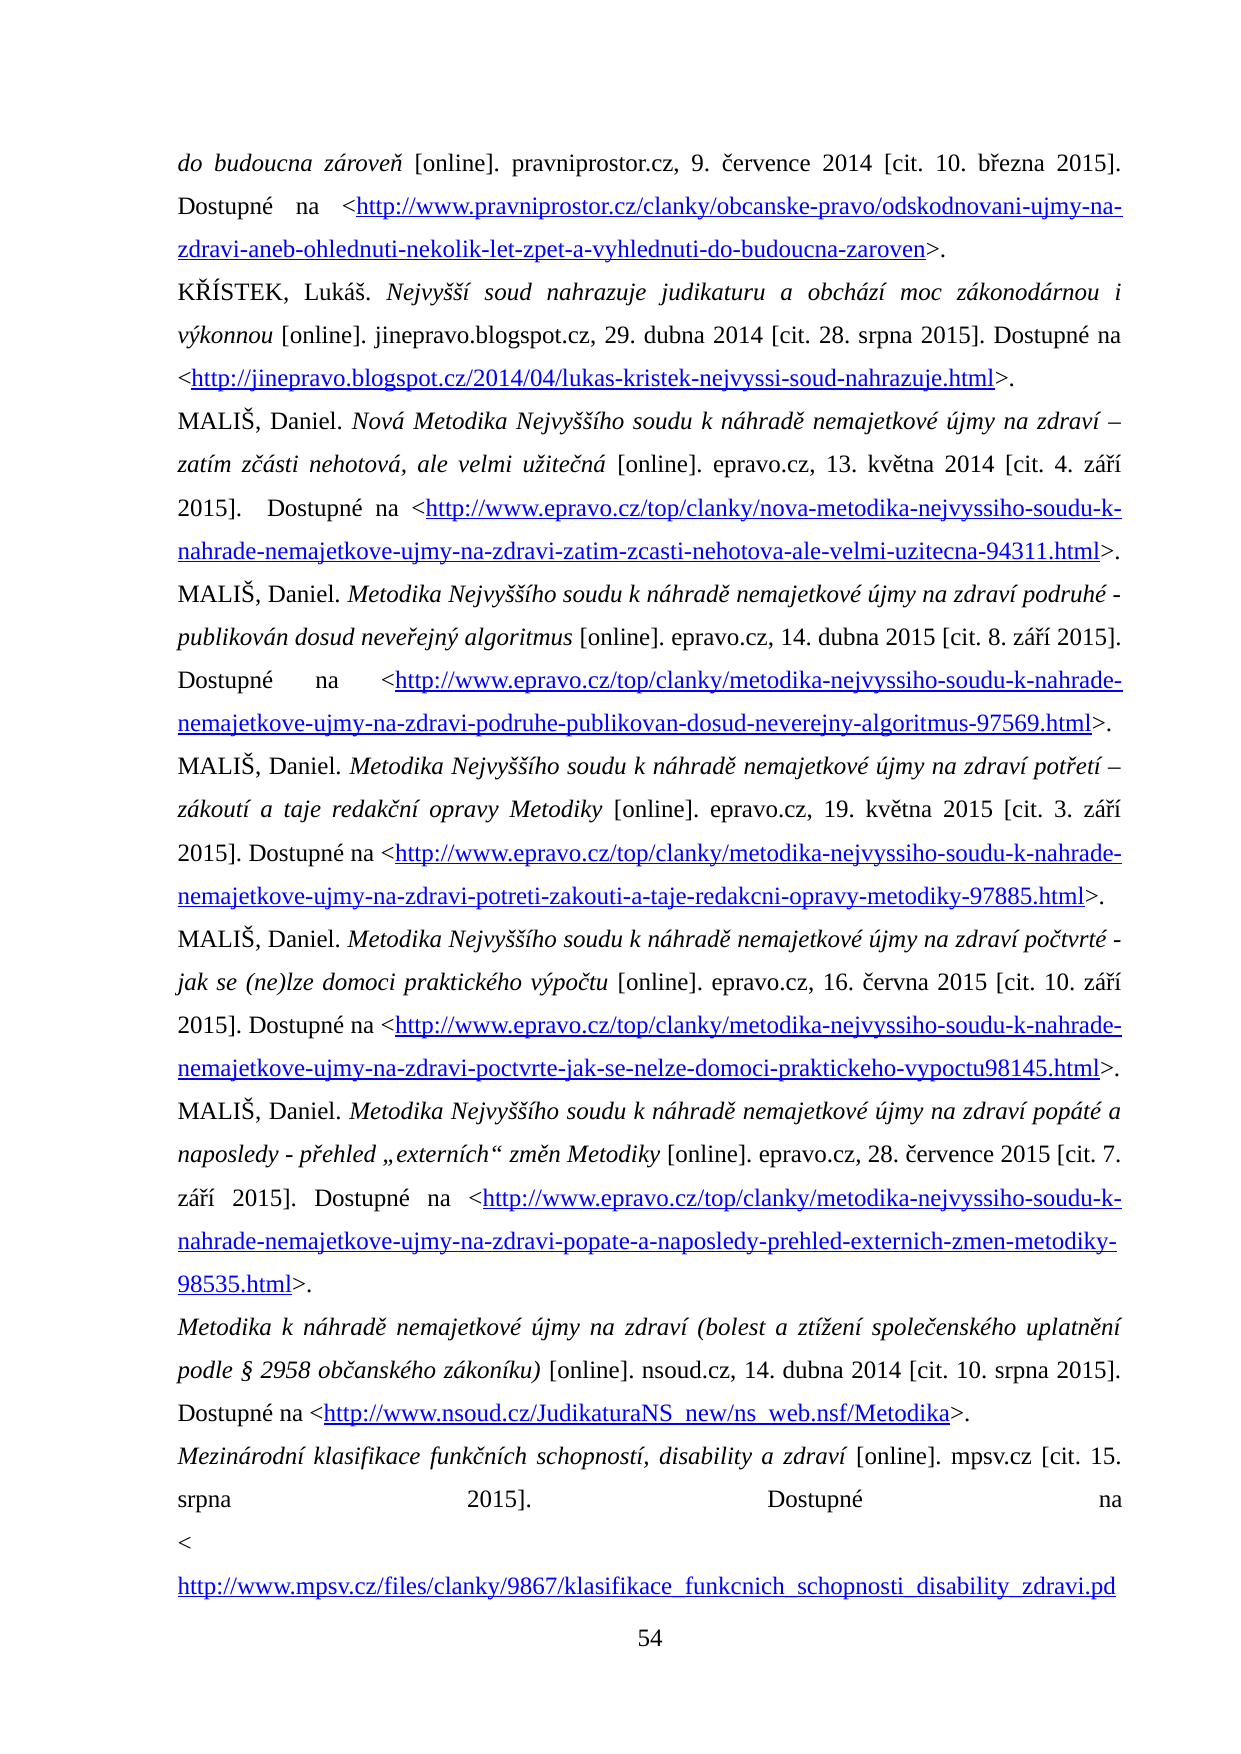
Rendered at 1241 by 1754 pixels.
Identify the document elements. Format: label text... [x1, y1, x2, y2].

text KŘÍSTEK, Lukáš. Nejvyšší soud nahrazuje judikaturu a obchází moc zákonodárnou i výkonnou [online]. jinepravo.blogspot.cz, 29. dubna 2014 [cit. 28. srpna 2015]. Dostupné na <http://jinepravo.blogspot.cz/2014/04/lukas-kristek-nejvyssi-soud-nahrazuje.html>. [177, 277, 1122, 392]
text MALIŠ, Daniel. Nová Metodika Nejvyššího soudu k náhradě nemajetkové újmy na zdraví – zatím zčásti nehotová, ale velmi užitečná [online]. epravo.cz, 13. května 2014 [cit. 4. září 2015]. Dostupné na <http://www.epravo.cz/top/clanky/nova-metodika-nejvyssiho-soudu-k-nahrade-nemajetkove-ujmy-na-zdravi-zatim-zcasti-nehotova-ale-velmi-uzitecna-94311.html>. [177, 406, 1122, 564]
text MALIŠ, Daniel. Metodika Nejvyššího soudu k náhradě nemajetkové újmy na zdraví potřetí – zákoutí a taje redakční opravy Metodiky [online]. epravo.cz, 19. května 2015 [cit. 3. září 2015]. Dostupné na <http://www.epravo.cz/top/clanky/metodika-nejvyssiho-soudu-k-nahrade-nemajetkove-ujmy-na-zdravi-potreti-zakouti-a-taje-redakcni-opravy-metodiky-97885.html>. [177, 751, 1122, 909]
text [177, 148, 1122, 263]
text MALIŠ, Daniel. Metodika Nejvyššího soudu k náhradě nemajetkové újmy na zdraví podruhé - publikován dosud neveřejný algoritmus [online]. epravo.cz, 14. dubna 2015 [cit. 8. září 2015]. Dostupné na <http://www.epravo.cz/top/clanky/metodika-nejvyssiho-soudu-k-nahrade-nemajetkove-ujmy-na-zdravi-podruhe-publikovan-dosud-neverejny-algoritmus-97569.html>. [177, 579, 1122, 737]
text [177, 1441, 1122, 1599]
text MALIŠ, Daniel. Metodika Nejvyššího soudu k náhradě nemajetkové újmy na zdraví popáté a naposledy - přehled „externích“ změn Metodiky [online]. epravo.cz, 28. července 2015 [cit. 7. září 2015]. Dostupné na <http://www.epravo.cz/top/clanky/metodika-nejvyssiho-soudu-k-nahrade-nemajetkove-ujmy-na-zdravi-popate-a-naposledy-prehled-externich-zmen-metodiky-98535.html>. [177, 1096, 1122, 1298]
text MALIŠ, Daniel. Metodika Nejvyššího soudu k náhradě nemajetkové újmy na zdraví počtvrté - jak se (ne)lze domoci praktického výpočtu [online]. epravo.cz, 16. června 2015 [cit. 10. září 2015]. Dostupné na <http://www.epravo.cz/top/clanky/metodika-nejvyssiho-soudu-k-nahrade-nemajetkove-ujmy-na-zdravi-poctvrte-jak-se-nelze-domoci-praktickeho-vypoctu98145.html>. [177, 924, 1122, 1082]
text Metodika k náhradě nemajetkové újmy na zdraví (bolest a ztížení společenského uplatnění podle § 2958 občanského zákoníku) [online]. nsoud.cz, 14. dubna 2014 [cit. 10. srpna 2015]. Dostupné na <http://www.nsoud.cz/JudikaturaNS_new/ns_web.nsf/Metodika>. [177, 1312, 1122, 1427]
